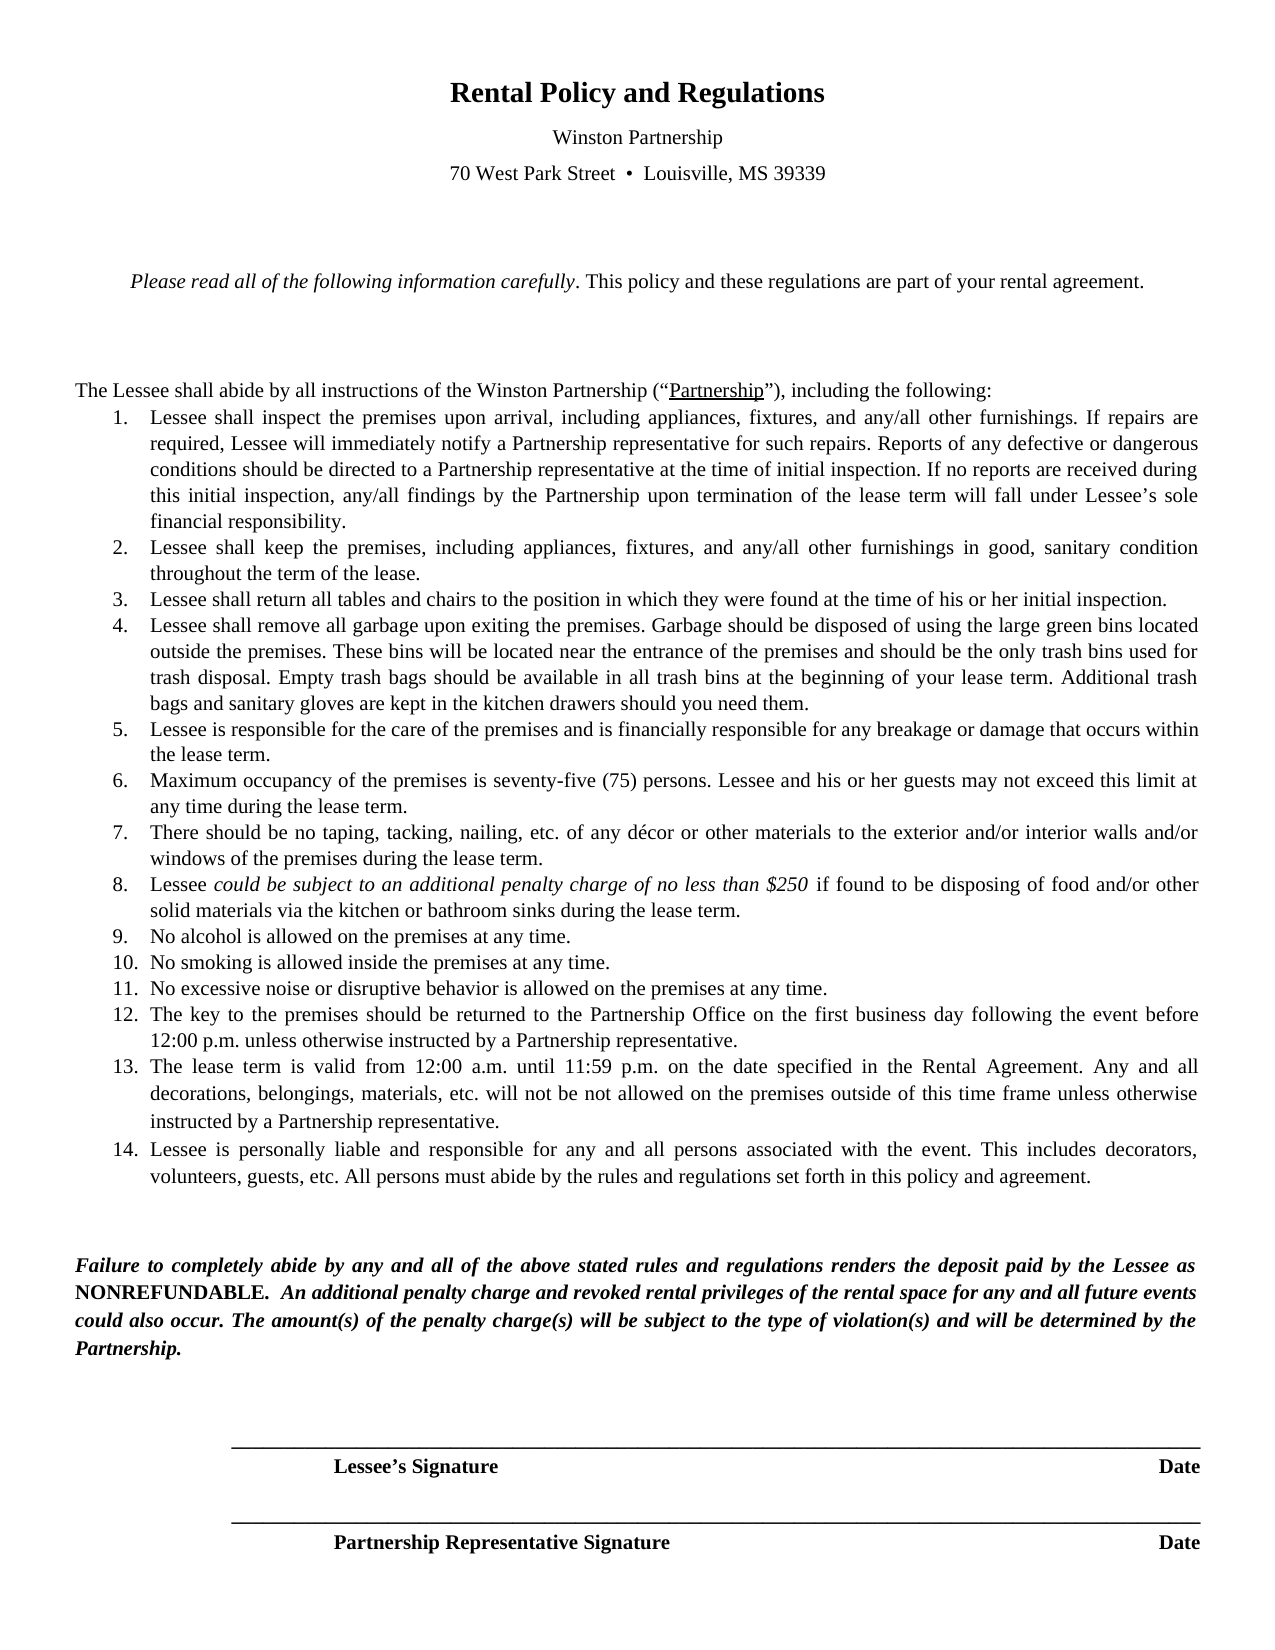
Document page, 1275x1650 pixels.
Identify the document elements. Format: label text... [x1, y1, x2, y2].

list No excessive noise or disruptive behavior is allowed on the premises at any time. [112, 976, 1200, 1000]
list Lessee shall remove all garbage upon exiting the premises. Garbage should be disposed of using the large green bins located outside the premises. These bins will be located near the entrance of the premises and should be the only trash bins used for trash disposal. Empty trash bags should be available in all trash bins at the beginning of your lease term. Additional trash bags and sanitary gloves are kept in the kitchen drawers should you need them. [112, 613, 1200, 714]
text _____________________________________________________________________________________________ [75, 1502, 1200, 1526]
list There should be no taping, tacking, nailing, etc. of any décor or other materials to the exterior and/or interior walls and/or windows of the premises during the lease term. [112, 820, 1200, 870]
text Please read all of the following information carefully. This policy and these regulations are part of your rental agreement. [75, 269, 1200, 293]
text 70 West Park Street • Louisville, MS 39339 [75, 161, 1200, 185]
list Lessee could be subject to an additional penalty charge of no less than $250 if found to be disposing of food and/or other solid materials via the kitchen or bathroom sinks during the lease term. [112, 872, 1200, 922]
text Winston Partnership [75, 125, 1200, 149]
list Lessee shall inspect the premises upon arrival, including appliances, fixtures, and any/all other furnishings. If repairs are required, Lessee will immediately notify a Partnership representative for such repairs. Reports of any defective or dangerous conditions should be directed to a Partnership representative at the time of initial inspection. If no reports are received during this initial inspection, any/all findings by the Partnership upon termination of the lease term will fall under Lessee’s sole financial responsibility. [112, 405, 1200, 533]
text Lessee’s Signature Date [75, 1454, 1200, 1478]
text Rental Policy and Regulations [75, 75, 1200, 108]
text Failure to completely abide by any and all of the above stated rules and regulations renders the deposit paid by the Lessee as NONREFUNDABLE. An additional penalty charge and revoked rental privileges of the rental space for any and all future events could also occur. The amount(s) of the penalty charge(s) will be subject to the type of violation(s) and will be determined by the Partnership. [75, 1253, 1200, 1359]
list The key to the premises should be returned to the Partnership Office on the first business day following the event before 12:00 p.m. unless otherwise instructed by a Partnership representative. [112, 1002, 1200, 1052]
list Maximum occupancy of the premises is seventy-five (75) persons. Lessee and his or her guests may not exceed this limit at any time during the lease term. [112, 768, 1200, 818]
list Lessee is responsible for the care of the premises and is financially responsible for any breakage or damage that occurs within the lease term. [112, 716, 1200, 766]
text Partnership Representative Signature Date [75, 1530, 1200, 1554]
list No smoking is allowed inside the premises at any time. [112, 950, 1200, 974]
list Lessee shall keep the premises, including appliances, fixtures, and any/all other furnishings in good, sanitary condition throughout the term of the lease. [112, 535, 1200, 585]
list Lessee shall return all tables and chairs to the position in which they were found at the time of his or her initial inspection. [112, 587, 1200, 611]
list The lease term is valid from 12:00 a.m. until 11:59 p.m. on the date specified in the Rental Agreement. Any and all decorations, belongings, materials, etc. will not be not allowed on the premises outside of this time frame unless otherwise instructed by a Partnership representative. [112, 1054, 1200, 1133]
list Lessee is personally liable and responsible for any and all persons associated with the event. This includes decorators, volunteers, guests, etc. All persons must abide by the rules and regulations set forth in this policy and agreement. [112, 1136, 1200, 1188]
text _____________________________________________________________________________________________ [75, 1427, 1200, 1451]
text The Lessee shall abide by all instructions of the Winston Partnership (“Partnership”), including the following: [75, 378, 1200, 402]
list No alcohol is allowed on the premises at any time. [112, 924, 1200, 948]
